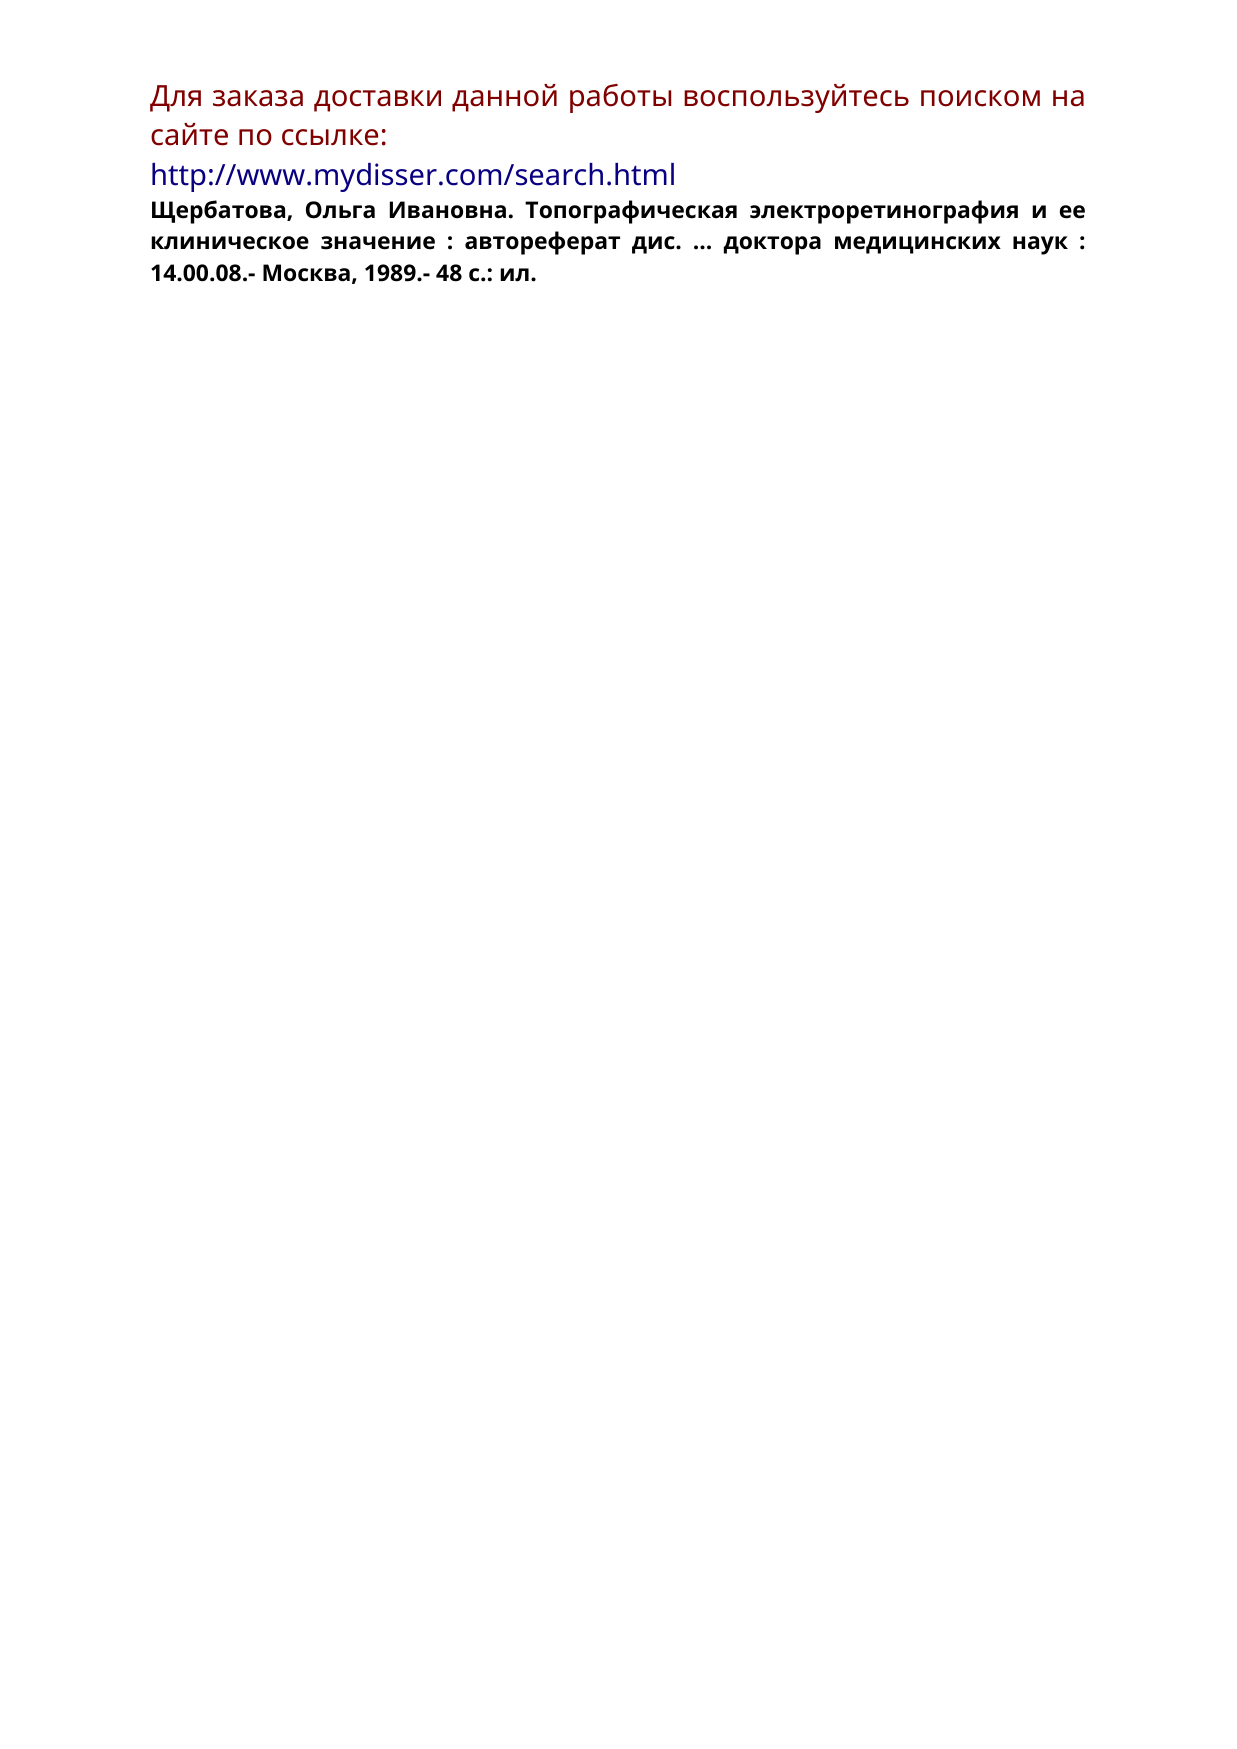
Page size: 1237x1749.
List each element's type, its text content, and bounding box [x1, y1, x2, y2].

text Щербатова, Ольга Ивановна. Топографическая электроретинография и ее клиническое значение : автореферат дис. ... доктора медицинских наук : 14.00.08.- Москва, 1989.- 48 с.: ил. [150, 194, 1086, 288]
